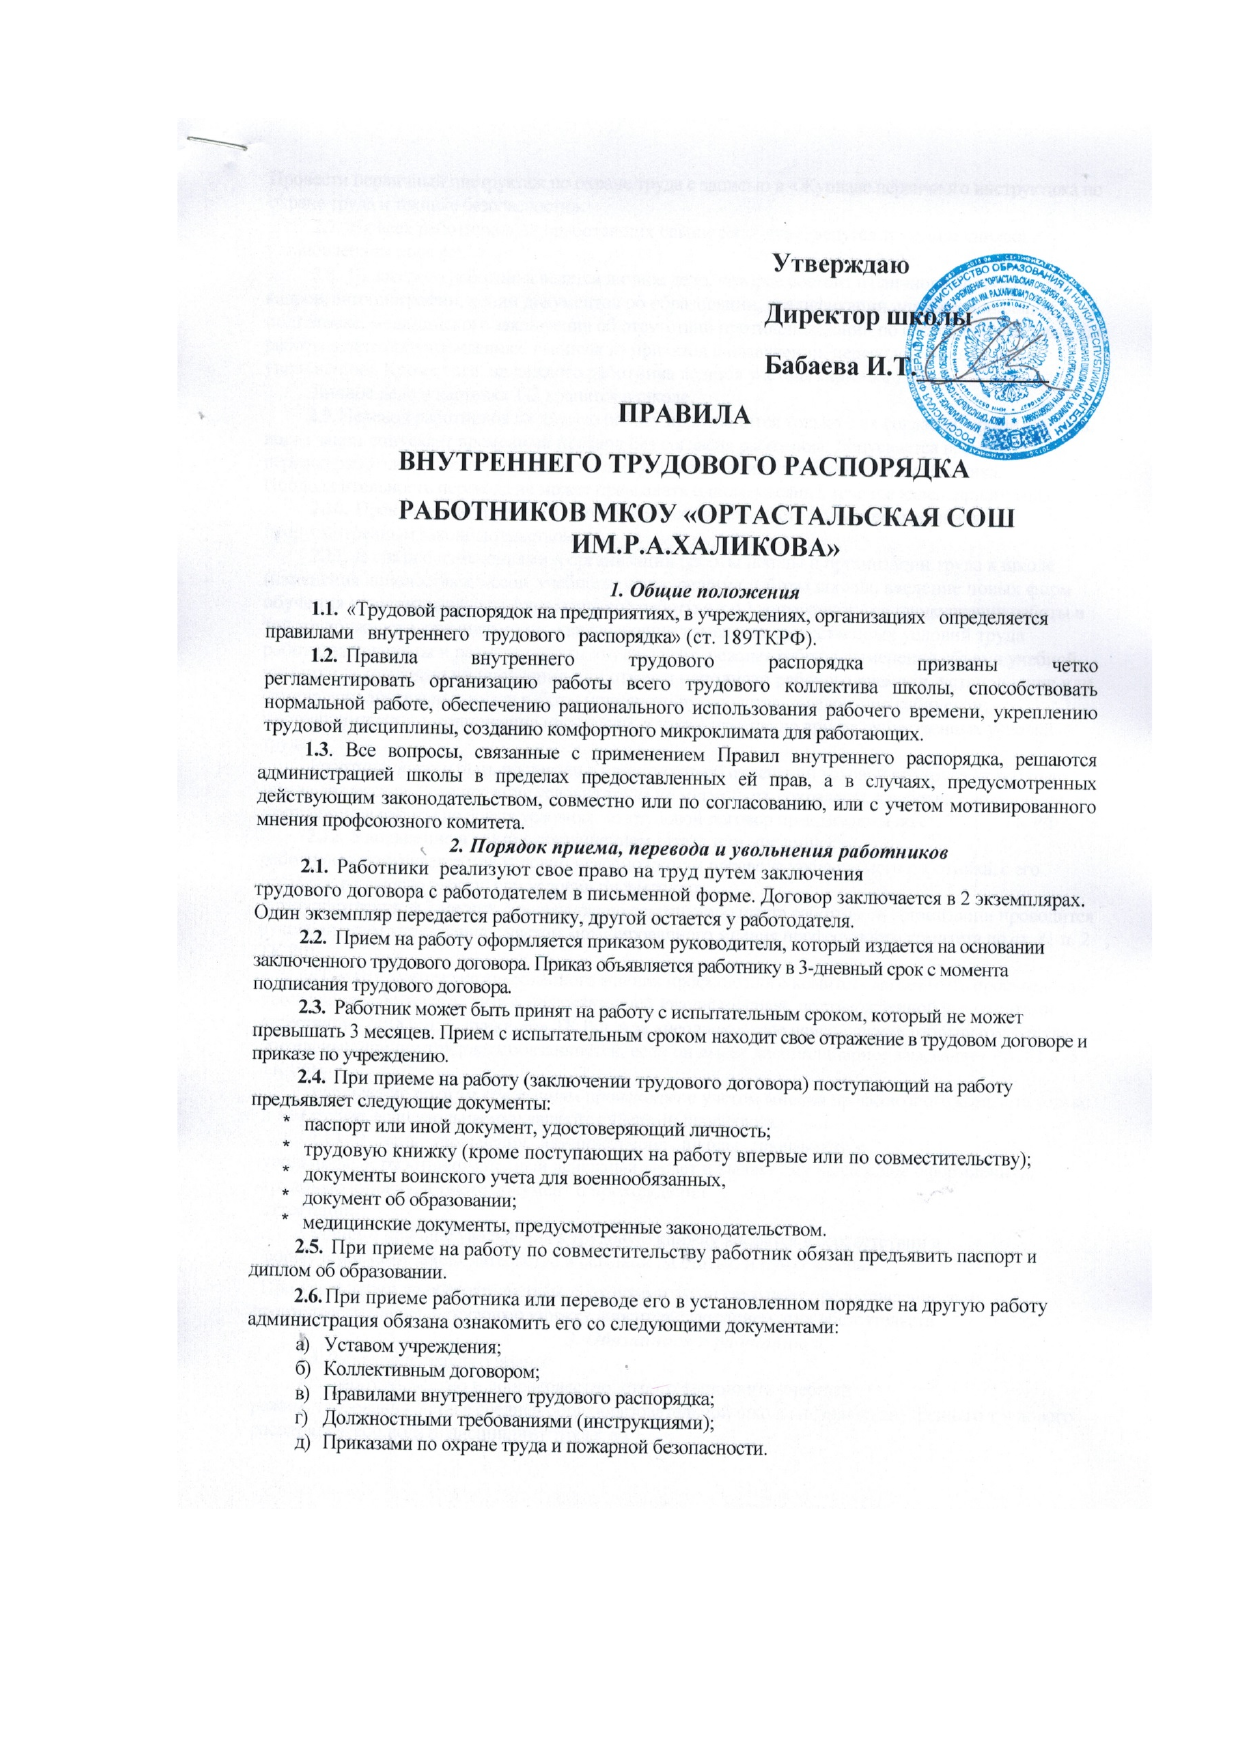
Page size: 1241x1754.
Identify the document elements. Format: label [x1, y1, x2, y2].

picture [177, 118, 1153, 1509]
